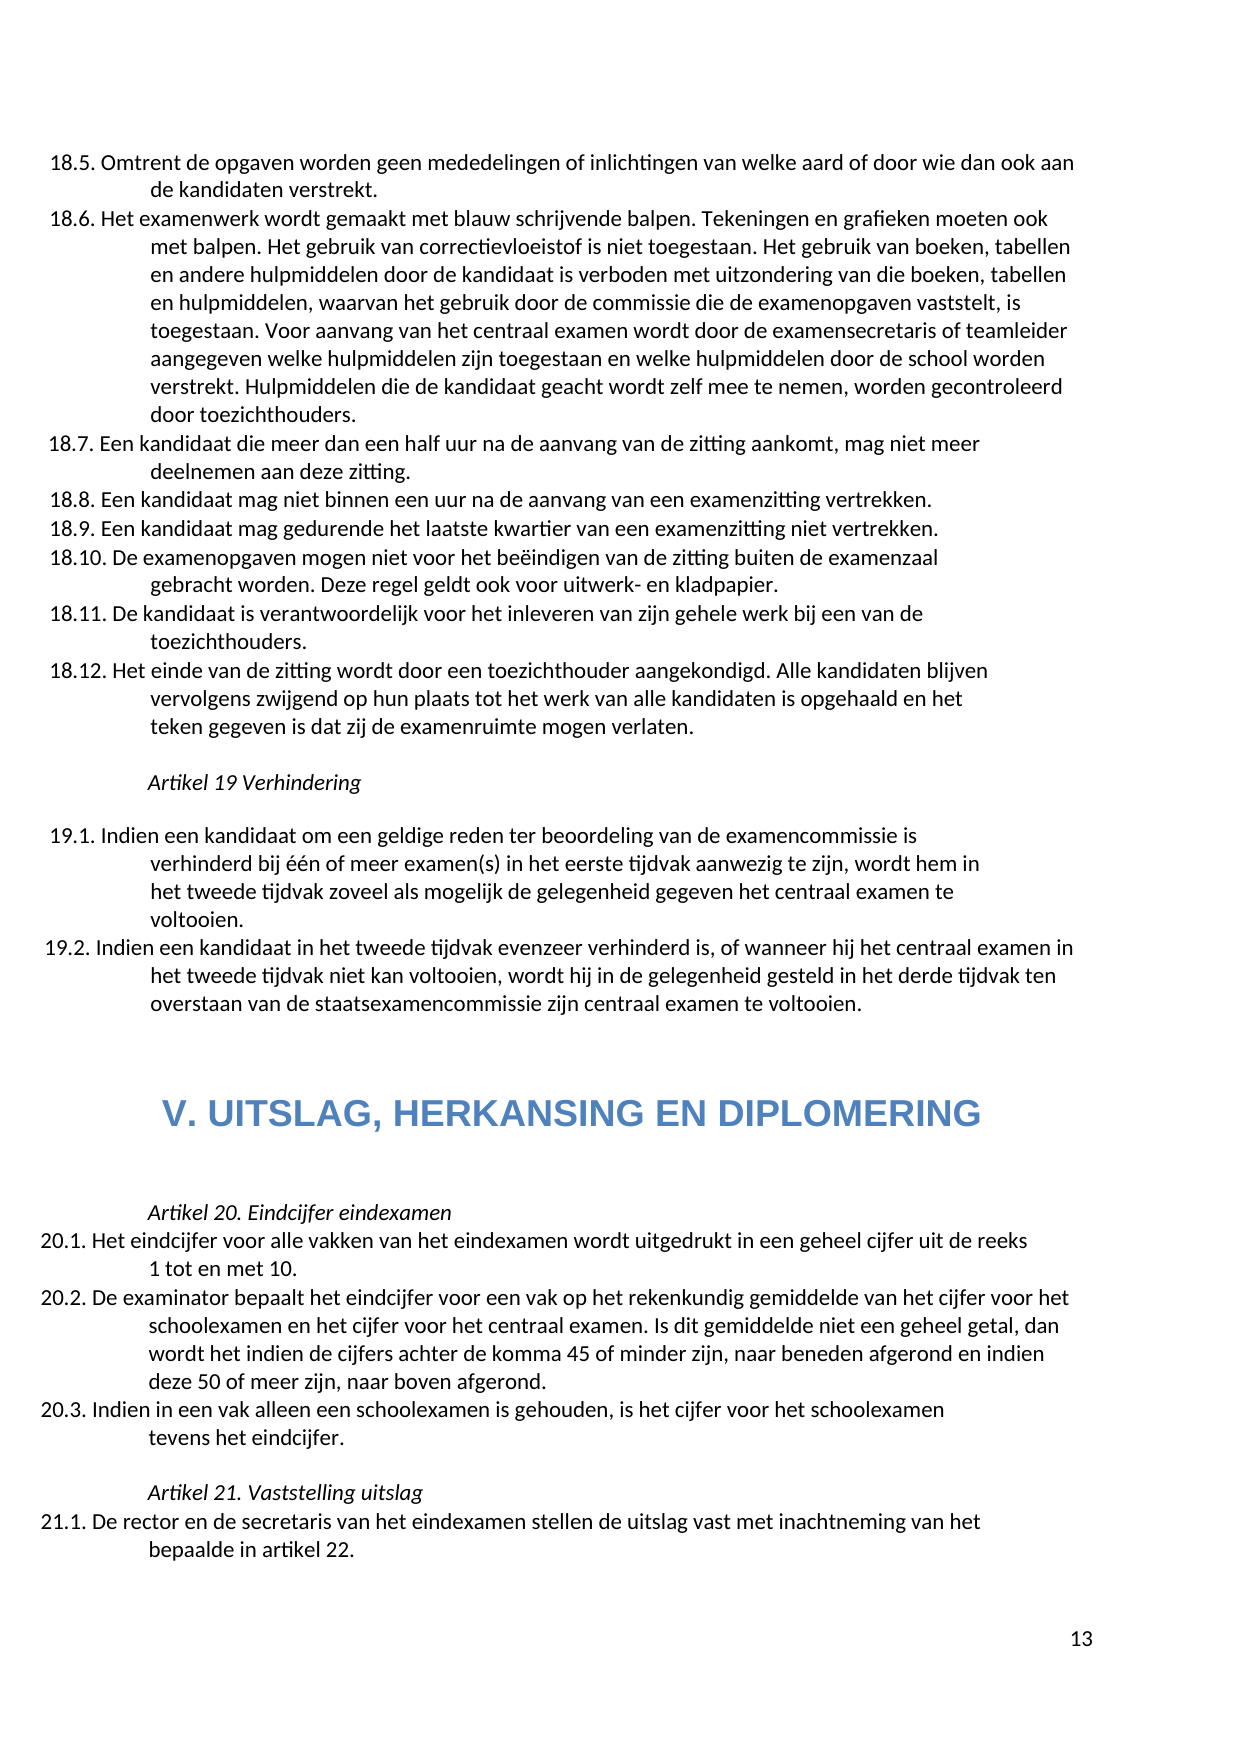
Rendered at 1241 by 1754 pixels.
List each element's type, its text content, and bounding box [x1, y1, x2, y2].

text 21.1. De rector en de secretaris van het eindexamen stellen de uitslag vast met inachtneming van het bepaalde in artikel 22. [40, 1507, 992, 1563]
text 19.2. Indien een kandidaat in het tweede tijdvak evenzeer verhinderd is, of wanneer hij het centraal examen in het tweede tijdvak niet kan voltooien, wordt hij in de gelegenheid gesteld in het derde tijdvak ten overstaan van de staatsexamencommissie zijn centraal examen te voltooien. [44, 933, 1088, 1017]
text 18.5. Omtrent de opgaven worden geen mededelingen of inlichtingen van welke aard of door wie dan ook aan de kandidaten verstrekt. [49, 148, 1088, 204]
text 18.9. Een kandidaat mag gedurende het laatste kwartier van een examenzitting niet vertrekken. [49, 514, 996, 542]
text 20.1. Het eindcijfer voor alle vakken van het eindexamen wordt uitgedrukt in een geheel cijfer uit de reeks 1 tot en met 10. [40, 1226, 1041, 1282]
text 20.2. De examinator bepaalt het eindcijfer voor een vak op het rekenkundig gemiddelde van het cijfer voor het schoolexamen en het cijfer voor het centraal examen. Is dit gemiddelde niet een geheel getal, dan wordt het indien de cijfers achter de komma 45 of minder zijn, naar beneden afgerond en indien deze 50 of meer zijn, naar boven afgerond. [40, 1283, 1086, 1395]
text 18.7. Een kandidaat die meer dan een half uur na de aanvang van de zitting aankomt, mag niet meer deelnemen aan deze zitting. [48, 429, 1072, 485]
text Artikel 19 Verhindering [148, 740, 1093, 796]
text 18.12. Het einde van de zitting wordt door een toezichthouder aangekondigd. Alle kandidaten blijven vervolgens zwijgend op hun plaats tot het werk van alle kandidaten is opgehaald en het teken gegeven is dat zij de examenruimte mogen verlaten. [49, 656, 996, 740]
text V. UITSLAG, HERKANSING EN DIPLOMERING [162, 1091, 1093, 1134]
text 18.10. De examenopgaven mogen niet voor het beëindigen van de zitting buiten de examenzaal gebracht worden. Deze regel geldt ook voor uitwerk- en kladpapier. [49, 543, 996, 599]
text 19.1. Indien een kandidaat om een geldige reden ter beoordeling van de examencommissie is verhinderd bij één of meer examen(s) in het eerste tijdvak aanwezig te zijn, wordt hem in het tweede tijdvak zoveel als mogelijk de gelegenheid gegeven het centraal examen te voltooien. [49, 821, 996, 933]
text 18.11. De kandidaat is verantwoordelijk voor het inleveren van zijn gehele werk bij een van de toezichthouders. [49, 599, 996, 655]
text 18.6. Het examenwerk wordt gemaakt met blauw schrijvende balpen. Tekeningen en grafieken moeten ook met balpen. Het gebruik van correctievloeistof is niet toegestaan. Het gebruik van boeken, tabellen en andere hulpmiddelen door de kandidaat is verboden met uitzondering van die boeken, tabellen en hulpmiddelen, waarvan het gebruik door de commissie die de examenopgaven vaststelt, is toegestaan. Voor aanvang van het centraal examen wordt door de examensecretaris of teamleider aangegeven welke hulpmiddelen zijn toegestaan en welke hulpmiddelen door de school worden verstrekt. Hulpmiddelen die de kandidaat geacht wordt zelf mee te nemen, worden gecontroleerd door toezichthouders. [49, 204, 1089, 428]
text 20.3. Indien in een vak alleen een schoolexamen is gehouden, is het cijfer voor het schoolexamen tevens het eindcijfer. [40, 1395, 992, 1451]
text 18.8. Een kandidaat mag niet binnen een uur na de aanvang van een examenzitting vertrekken. [49, 486, 1001, 513]
text Artikel 21. Vaststelling uitslag [148, 1478, 1093, 1506]
text Artikel 20. Eindcijfer eindexamen [148, 1198, 1093, 1226]
